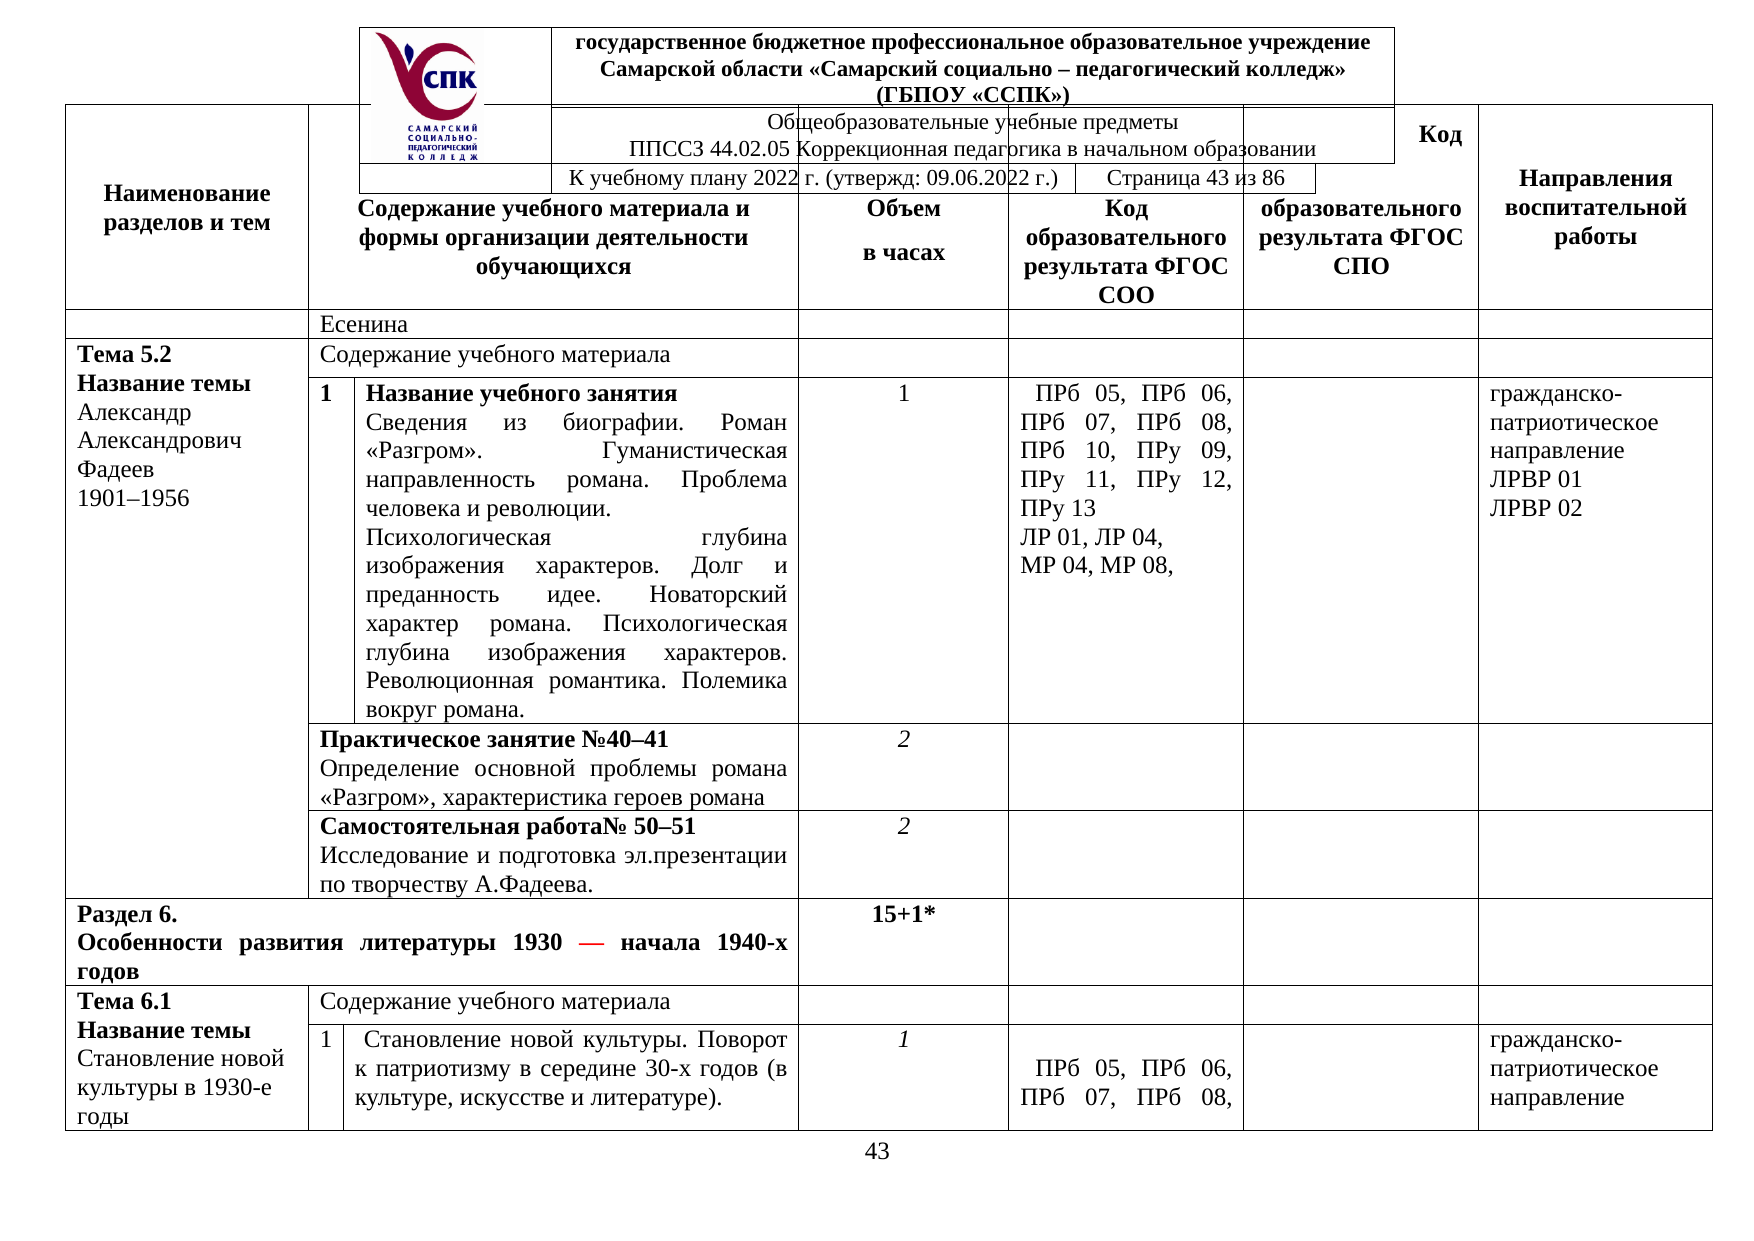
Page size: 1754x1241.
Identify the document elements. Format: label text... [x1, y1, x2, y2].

table_header Код образовательного результата ФГОС СОО [1009, 194, 1243, 308]
table_cell 2 [799, 811, 1008, 898]
table_cell [1009, 986, 1243, 1023]
table_header Код образовательного результата ФГОС СПО [1244, 105, 1478, 308]
table_cell [1009, 899, 1243, 985]
table_cell [1244, 378, 1478, 723]
table_header Код образовательного результата ФГОС СОО [1009, 108, 1243, 163]
table_cell Практическое занятие №40–41 Определение основной проблемы романа «Разгром», характеристика героев романа [309, 724, 798, 810]
table_cell [1479, 724, 1712, 810]
table_cell [1244, 899, 1478, 985]
table_header Код образовательного результата ФГОС СОО [1076, 164, 1243, 193]
table_cell [1244, 339, 1478, 377]
table_cell [1244, 1025, 1478, 1130]
table_header Наименование разделов и тем [66, 105, 308, 308]
table_header Содержание учебного материала и формы организации деятельности обучающихся [309, 105, 798, 308]
table_cell [1479, 986, 1712, 1023]
table_cell Содержание учебного материала [309, 339, 798, 377]
table_cell Название учебного занятия Сведения из биографии. Роман «Разгром». Гуманистическая направленность романа. Проблема человека и революции. Психологическая глубина изображения характеров. Долг и преданность идее. Новаторский характер романа. Психологическая глубина изображения характеров. Революционная романтика. Полемика вокруг романа. [355, 378, 798, 723]
table_cell Самостоятельная работа №48–49 Рецензия на сборник стихотворений С. Есенина [309, 310, 798, 338]
table_cell Тема 6.1 Название темы Становление новой культуры в 1930-е годы [66, 986, 308, 1130]
table_cell 15+1* [799, 899, 1008, 985]
table_cell [1479, 339, 1712, 377]
table_header Объем в часах [799, 164, 1008, 193]
table_header Направления воспитательной работы [1479, 105, 1712, 308]
table_cell Самостоятельная работа№ 50–51 Исследование и подготовка эл.презентации по творчеству А.Фадеева. [309, 811, 798, 898]
table_cell [1009, 310, 1243, 338]
table_cell ПРб 05, ПРб 06, ПРб 07, ПРб 08, ПРб 10, ПРу 08, ПРу 09, ПРу11, ПРу 12, ПРу 13, ЛР 01, ЛР 04, МР 04, МР 09 [1009, 1025, 1243, 1130]
table_cell [1009, 339, 1243, 377]
table_cell 1 [309, 378, 354, 723]
table_cell [1244, 724, 1478, 810]
table_cell [799, 986, 1008, 1023]
table_header Объем в часах [799, 108, 1008, 163]
table_cell [1479, 811, 1712, 898]
table_cell Раздел 6. Особенности развития литературы 1930 — начала 1940-х годов [66, 899, 798, 985]
table_cell [799, 339, 1008, 377]
table_cell гражданско- патриотическое направление ЛРВР 01 ЛРВР 02 [1479, 378, 1712, 723]
table_cell [1479, 310, 1712, 338]
table_cell [1479, 899, 1712, 985]
table_cell [1009, 724, 1243, 810]
table_cell 1 [309, 1025, 343, 1130]
table_cell 2 [799, 310, 1008, 338]
table_cell [1244, 310, 1478, 338]
table_cell 1 [799, 1025, 1008, 1130]
table_cell ПРб 05, ПРб 06, ПРб 07, ПРб 08, ПРб 10, ПРу 09, ПРу 11, ПРу 12, ПРу 13 ЛР 01, ЛР 04, МР 04, МР 08, [1009, 378, 1243, 723]
table_cell [1244, 811, 1478, 898]
table_cell Тема 5.2 Название темы Александр Александрович Фадеев 1901–1956 [66, 339, 308, 898]
table_cell [1009, 811, 1243, 898]
picture [371, 28, 485, 163]
table_cell 2 [799, 724, 1008, 810]
table_cell [1244, 986, 1478, 1023]
table_header Объем в часах [799, 194, 1008, 308]
table_cell гражданско- патриотическое направление ЛРВР 01 ЛРВР 02 [1479, 1025, 1712, 1130]
table_cell Содержание учебного материала [309, 986, 798, 1023]
table_cell 1 [799, 378, 1008, 723]
